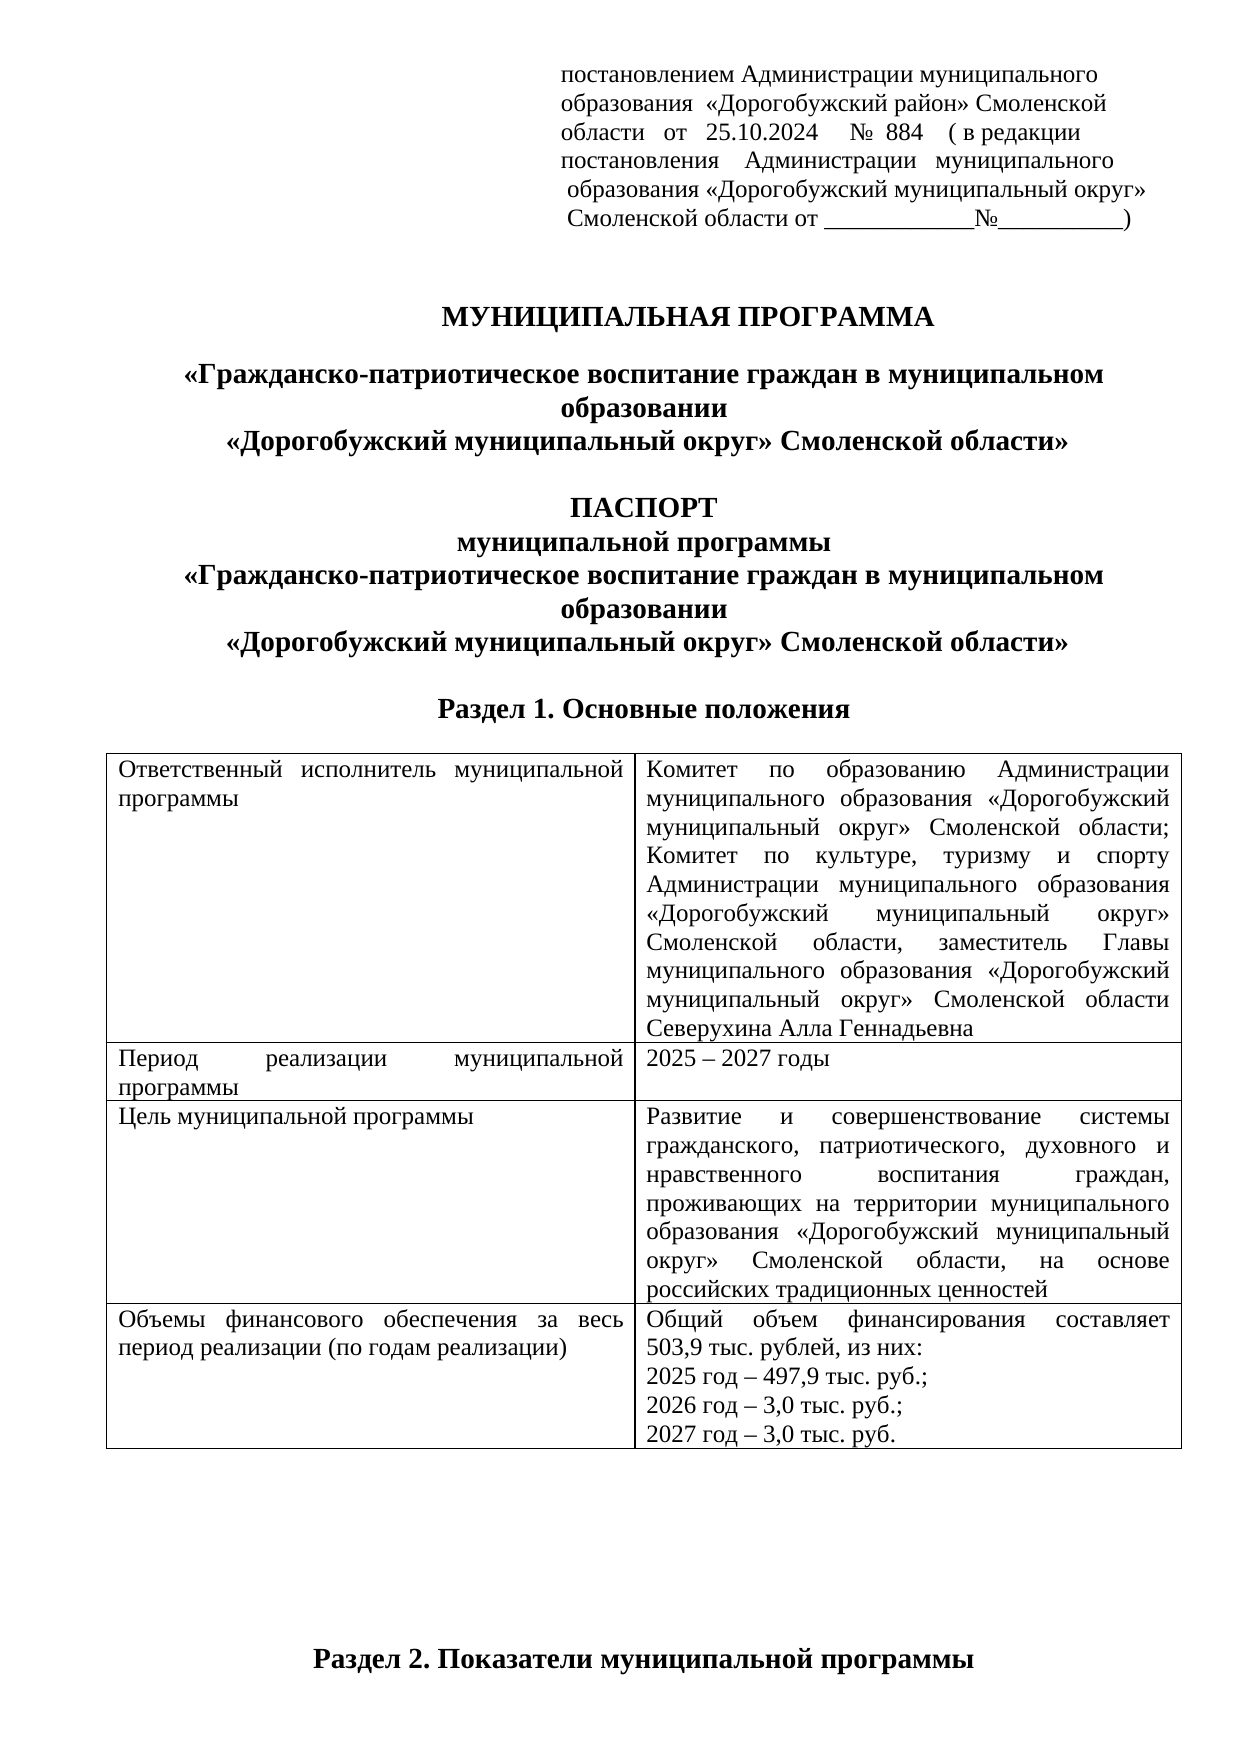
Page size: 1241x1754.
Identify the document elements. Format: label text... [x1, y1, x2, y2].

text «Дорогобужский муниципальный округ» Смоленской области» [118, 423, 1169, 457]
text образования «Дорогобужский муниципальный округ» [561, 174, 1169, 203]
text ПАСПОРТ [118, 490, 1169, 524]
text «Гражданско-патриотическое воспитание граждан в муниципальном образовании [118, 557, 1169, 624]
text постановления Администрации муниципального [561, 145, 1169, 174]
text Раздел 1. Основные положения [118, 692, 1169, 725]
text Смоленской области от ____________№__________) [561, 203, 1169, 232]
table_header Комитет по образованию Администрации муниципального образования «Дорогобужский муниципальный округ» Смоленской области; Комитет по культуре, туризму и спорту Администрации муниципального образования «Дорогобужский муниципальный округ» Смоленской области, заместитель Главы муниципального образования «Дорогобужский муниципальный округ» Смоленской области Северухина Алла Геннадьевна [636, 754, 1181, 1042]
text «Дорогобужский муниципальный округ» Смоленской области» [118, 624, 1169, 658]
table_cell Развитие и совершенствование системы гражданского, патриотического, духовного и нравственного воспитания граждан, проживающих на территории муниципального образования «Дорогобужский муниципальный округ» Смоленской области, на основе российских традиционных ценностей [636, 1101, 1181, 1303]
table_cell Общий объем финансирования составляет 503,9 тыс. рублей, из них: 2025 год – 497,9 тыс. руб.; 2026 год – 3,0 тыс. руб.; 2027 год – 3,0 тыс. руб. [636, 1304, 1181, 1447]
table_cell Объемы финансового обеспечения за весь период реализации (по годам реализации) [107, 1304, 634, 1447]
text Раздел 2. Показатели муниципальной программы [118, 1641, 1169, 1674]
text МУНИЦИПАЛЬНАЯ ПРОГРАММА [118, 299, 1169, 332]
text области от 25.10.2024 № 884 ( в редакции [561, 117, 1169, 145]
table_cell Период реализации муниципальной программы [107, 1043, 634, 1100]
text образования «Дорогобужский район» Смоленской [561, 88, 1169, 117]
text «Гражданско-патриотическое воспитание граждан в муниципальном образовании [118, 356, 1169, 423]
table_header Ответственный исполнитель муниципальной программы [107, 754, 634, 1042]
table_cell 2025 – 2027 годы [636, 1043, 1181, 1100]
text постановлением Администрации муниципального [561, 59, 1169, 88]
text муниципальной программы [118, 524, 1169, 557]
table_cell Цель муниципальной программы [107, 1101, 634, 1303]
